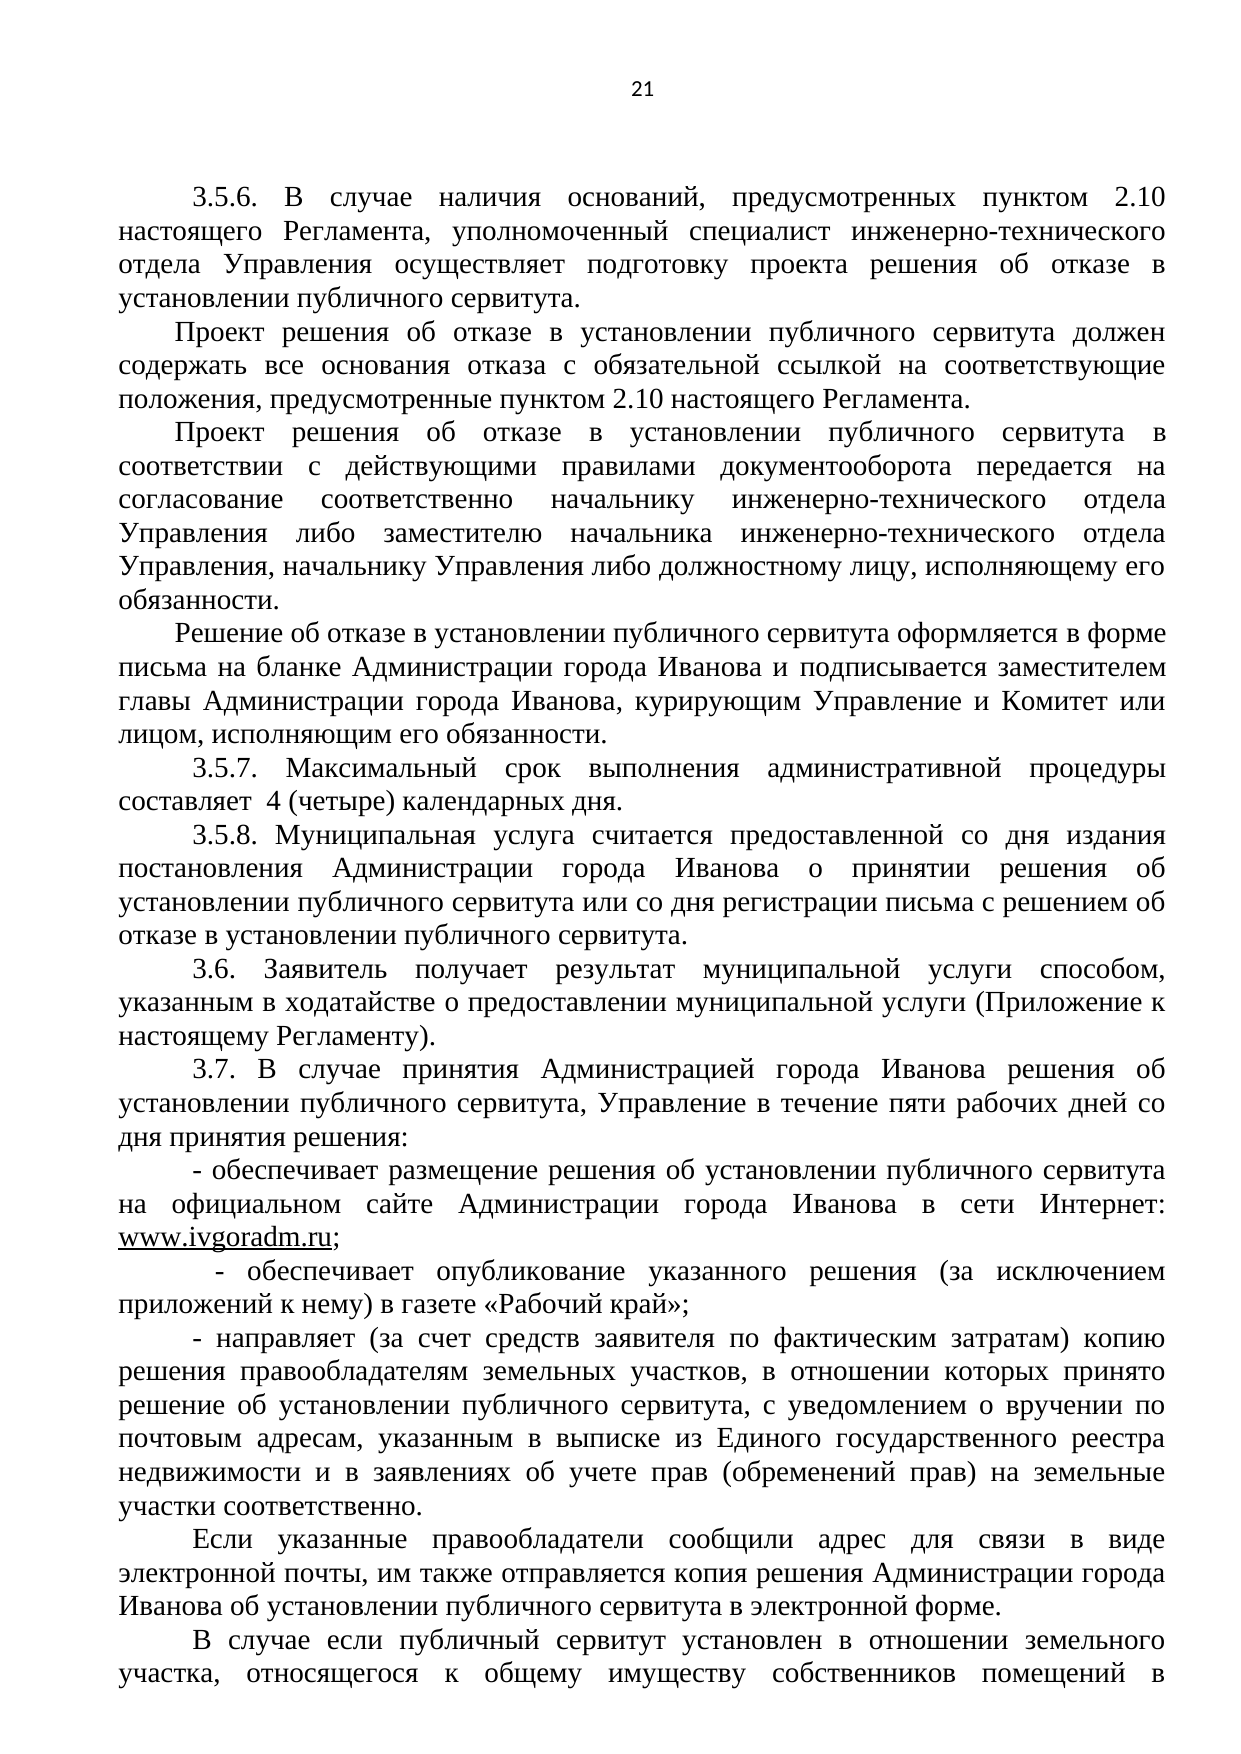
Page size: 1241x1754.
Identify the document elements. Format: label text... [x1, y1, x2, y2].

text Проект решения об отказе в установлении публичного сервитута должен содержать все основания отказа с обязательной ссылкой на соответствующие положения, предусмотренные пунктом 2.10 настоящего Регламента. [118, 314, 1167, 414]
text 3.6. Заявитель получает результат муниципальной услуги способом, указанным в ходатайстве о предоставлении муниципальной услуги (Приложение к настоящему Регламенту). [118, 951, 1167, 1052]
text 3.5.6. В случае наличия оснований, предусмотренных пунктом 2.10 настоящего Регламента, уполномоченный специалист инженерно-технического отдела Управления осуществляет подготовку проекта решения об отказе в установлении публичного сервитута. [118, 179, 1167, 314]
text Если указанные правообладатели сообщили адрес для связи в виде электронной почты, им также отправляется копия решения Администрации города Иванова об установлении публичного сервитута в электронной форме. [118, 1521, 1167, 1622]
text 3.7. В случае принятия Администрацией города Иванова решения об установлении публичного сервитута, Управление в течение пяти рабочих дней со дня принятия решения: [118, 1052, 1167, 1152]
text - направляет (за счет средств заявителя по фактическим затратам) копию решения правообладателям земельных участков, в отношении которых принято решение об установлении публичного сервитута, с уведомлением о вручении по почтовым адресам, указанным в выписке из Единого государственного реестра недвижимости и в заявлениях об учете прав (обременений прав) на земельные участки соответственно. [118, 1320, 1167, 1521]
text 3.5.8. Муниципальная услуга считается предоставленной со дня издания постановления Администрации города Иванова о принятии решения об установлении публичного сервитута или со дня регистрации письма с решением об отказе в установлении публичного сервитута. [118, 817, 1167, 951]
text 3.5.7. Максимальный срок выполнения административной процедуры составляет 4 (четыре) календарных дня. [118, 750, 1167, 817]
text Проект решения об отказе в установлении публичного сервитута в соответствии с действующими правилами документооборота передается на согласование соответственно начальнику инженерно-технического отдела Управления либо заместителю начальника инженерно-технического отдела Управления, начальнику Управления либо должностному лицу, исполняющему его обязанности. [118, 414, 1167, 616]
text - обеспечивает размещение решения об установлении публичного сервитута на официальном сайте Администрации города Иванова в сети Интернет: www.ivgoradm.ru; [118, 1152, 1167, 1253]
text - обеспечивает опубликование указанного решения (за исключением приложений к нему) в газете «Рабочий край»; [118, 1253, 1167, 1320]
text Решение об отказе в установлении публичного сервитута оформляется в форме письма на бланке Администрации города Иванова и подписывается заместителем главы Администрации города Иванова, курирующим Управление и Комитет или лицом, исполняющим его обязанности. [118, 616, 1167, 750]
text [118, 1622, 1167, 1689]
